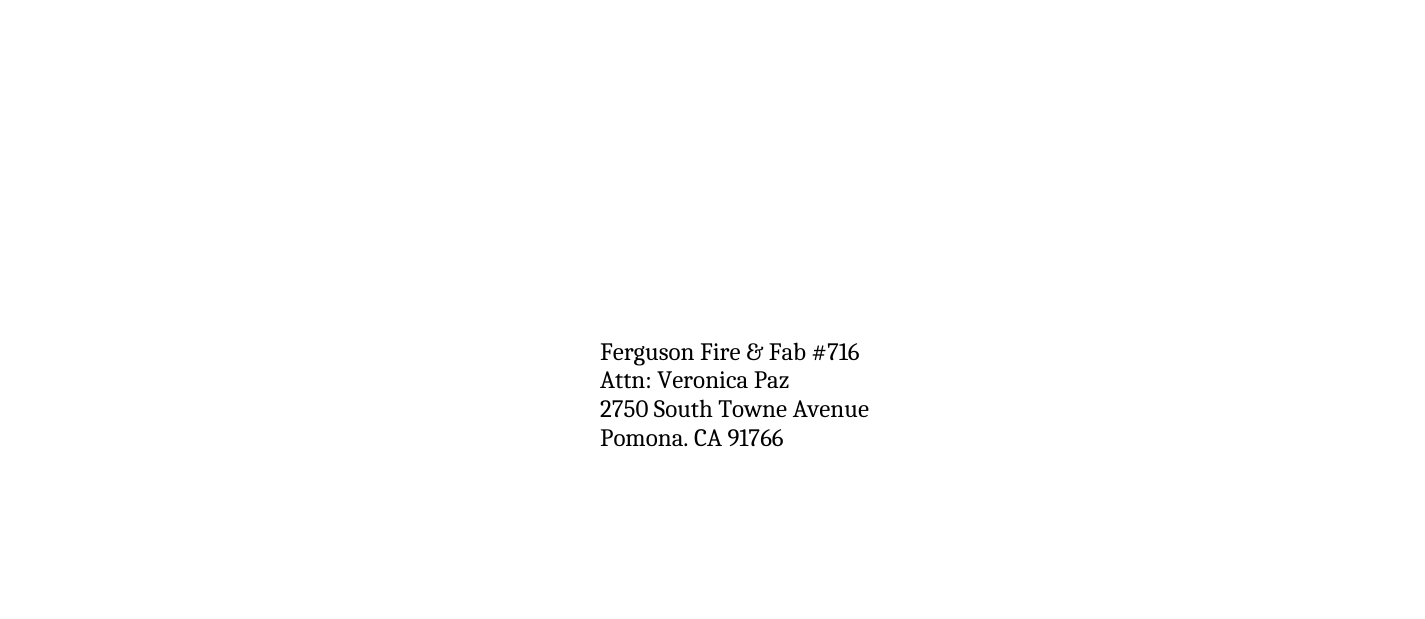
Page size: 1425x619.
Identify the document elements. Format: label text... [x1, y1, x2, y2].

text Ferguson Fire & Fab #716 [600, 337, 1125, 366]
text Attn: Veronica Paz [600, 366, 1125, 395]
text Pomona. CA 91766 [600, 424, 1125, 452]
text 2750 South Towne Avenue [600, 395, 1125, 424]
